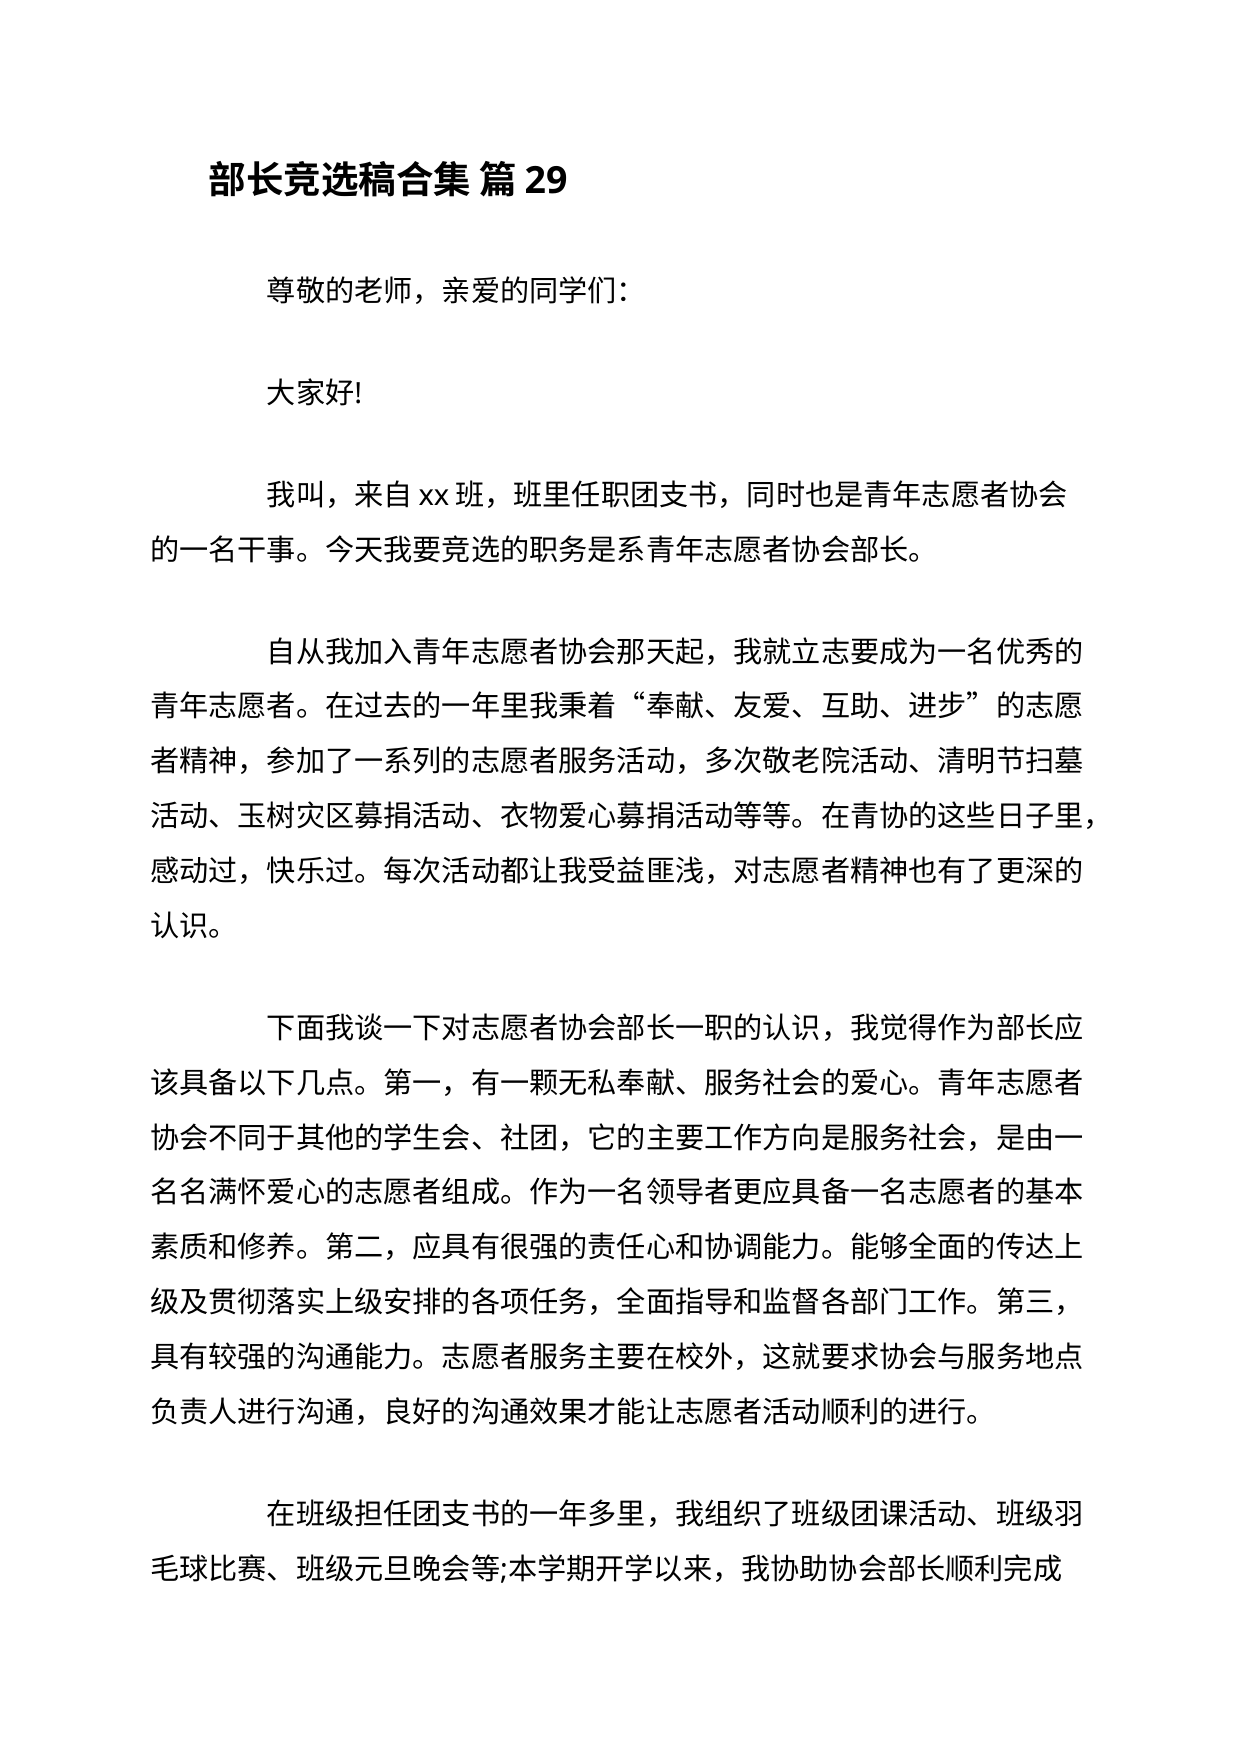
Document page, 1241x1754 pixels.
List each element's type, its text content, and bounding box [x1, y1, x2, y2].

text 大家好! [150, 369, 1090, 412]
text 我叫，来自xx班，班里任职团支书，同时也是青年志愿者协会的一名干事。今天我要竞选的职务是系青年志愿者协会部长。 [150, 471, 1090, 569]
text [150, 1490, 1090, 1588]
text 自从我加入青年志愿者协会那天起，我就立志要成为一名优秀的青年志愿者。在过去的一年里我秉着“奉献、友爱、互助、进步”的志愿者精神，参加了一系列的志愿者服务活动，多次敬老院活动、清明节扫墓活动、玉树灾区募捐活动、衣物爱心募捐活动等等。在青协的这些日子里，感动过，快乐过。每次活动都让我受益匪浅，对志愿者精神也有了更深的认识。 [150, 628, 1090, 945]
text 尊敬的老师，亲爱的同学们： [150, 268, 1090, 310]
text 下面我谈一下对志愿者协会部长一职的认识，我觉得作为部长应该具备以下几点。第一，有一颗无私奉献、服务社会的爱心。青年志愿者协会不同于其他的学生会、社团，它的主要工作方向是服务社会，是由一名名满怀爱心的志愿者组成。作为一名领导者更应具备一名志愿者的基本素质和修养。第二，应具有很强的责任心和协调能力。能够全面的传达上级及贯彻落实上级安排的各项任务，全面指导和监督各部门工作。第三，具有较强的沟通能力。志愿者服务主要在校外，这就要求协会与服务地点负责人进行沟通，良好的沟通效果才能让志愿者活动顺利的进行。 [150, 1004, 1090, 1431]
text 部长竞选稿合集 篇29 [150, 150, 1090, 204]
